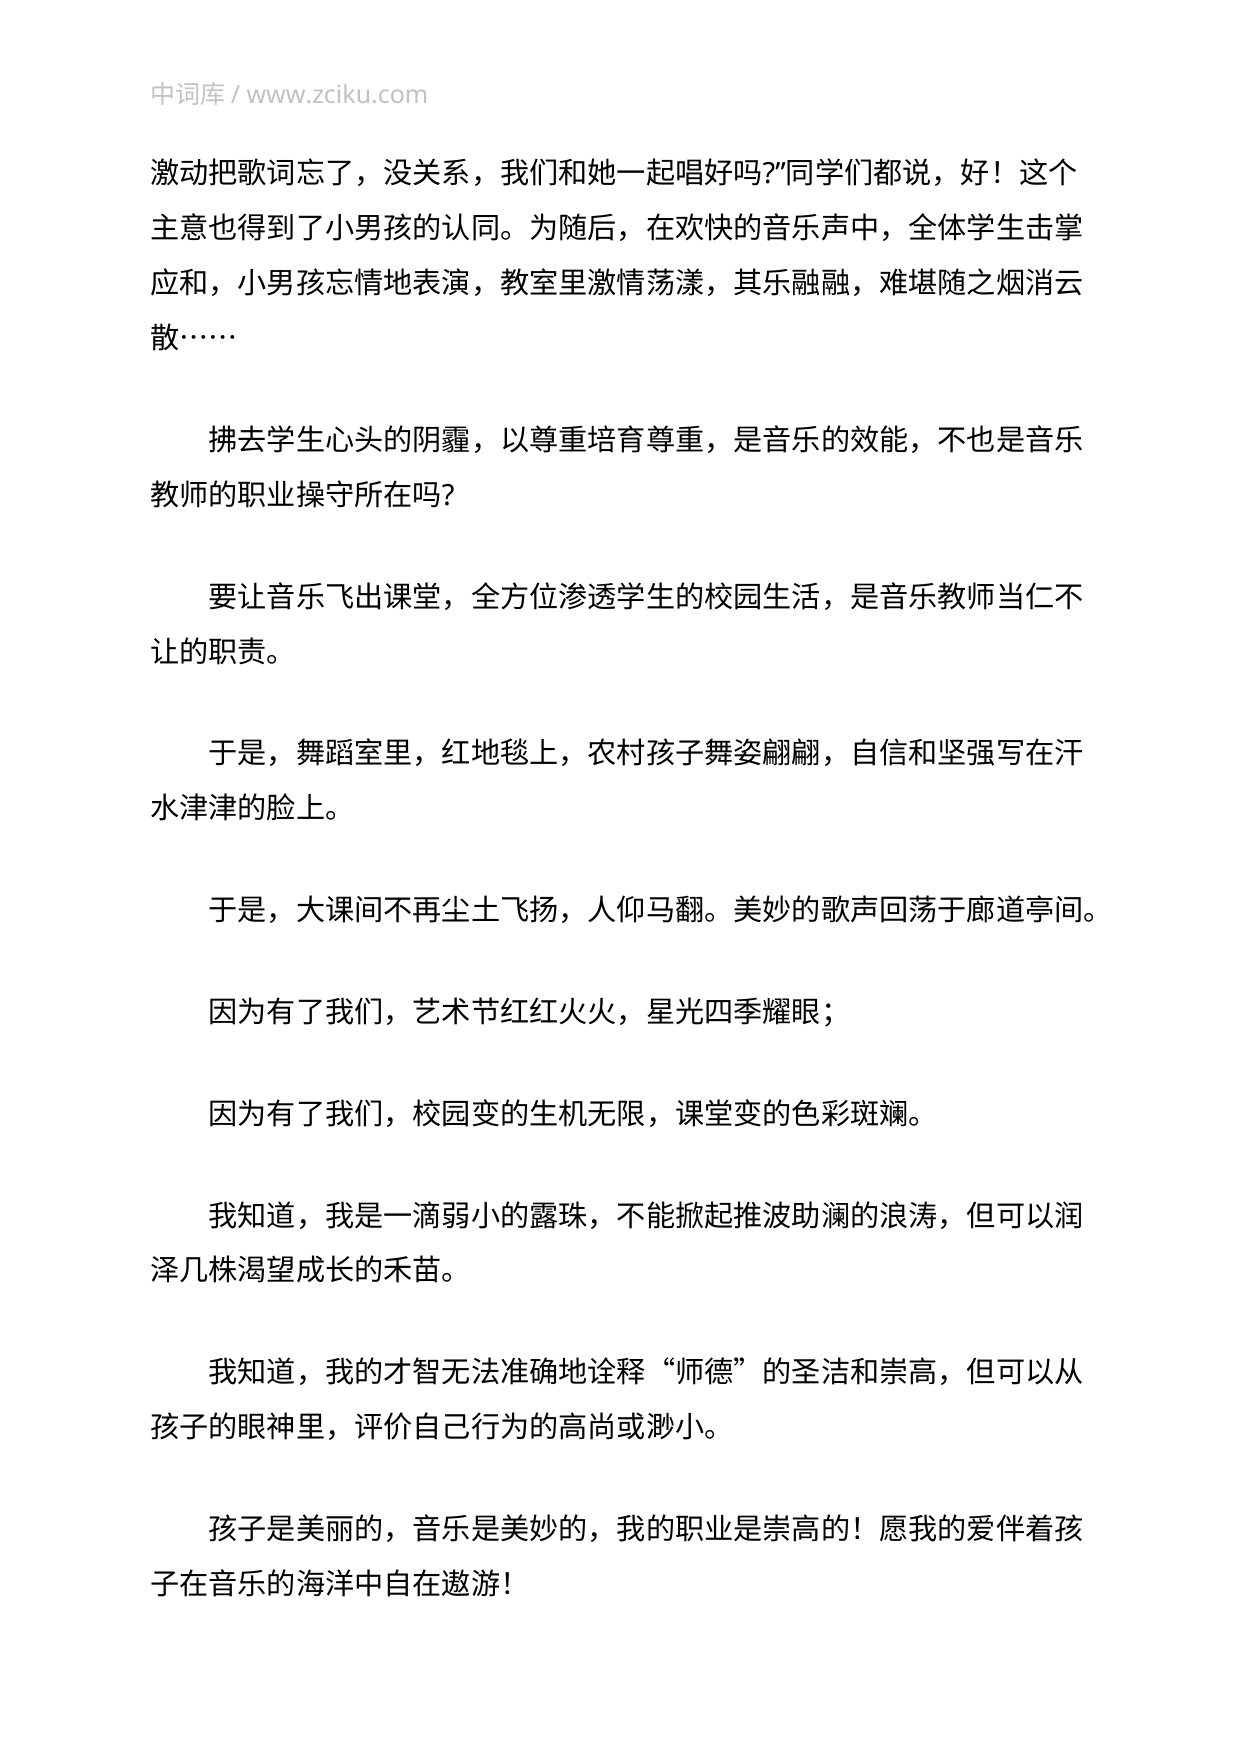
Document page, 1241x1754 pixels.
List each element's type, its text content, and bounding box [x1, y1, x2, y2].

text 于是，舞蹈室里，红地毯上，农村孩子舞姿翩翩，自信和坚强写在汗水津津的脸上。 [150, 730, 1090, 827]
text 拂去学生心头的阴霾，以尊重培育尊重，是音乐的效能，不也是音乐教师的职业操守所在吗? [150, 417, 1090, 514]
text 于是，大课间不再尘土飞扬，人仰马翻。美妙的歌声回荡于廊道亭间。 [150, 887, 1090, 929]
text 因为有了我们，校园变的生机无限，课堂变的色彩斑斓。 [150, 1090, 1090, 1133]
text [150, 150, 1090, 357]
text 孩子是美丽的，音乐是美妙的，我的职业是崇高的！愿我的爱伴着孩子在音乐的海洋中自在遨游！ [150, 1505, 1090, 1603]
text 我知道，我是一滴弱小的露珠，不能掀起推波助澜的浪涛，但可以润泽几株渴望成长的禾苗。 [150, 1192, 1090, 1289]
text 因为有了我们，艺术节红红火火，星光四季耀眼； [150, 988, 1090, 1031]
text 要让音乐飞出课堂，全方位渗透学生的校园生活，是音乐教师当仁不让的职责。 [150, 573, 1090, 671]
text 我知道，我的才智无法准确地诠释“师德”的圣洁和崇高，但可以从孩子的眼神里，评价自己行为的高尚或渺小。 [150, 1349, 1090, 1446]
